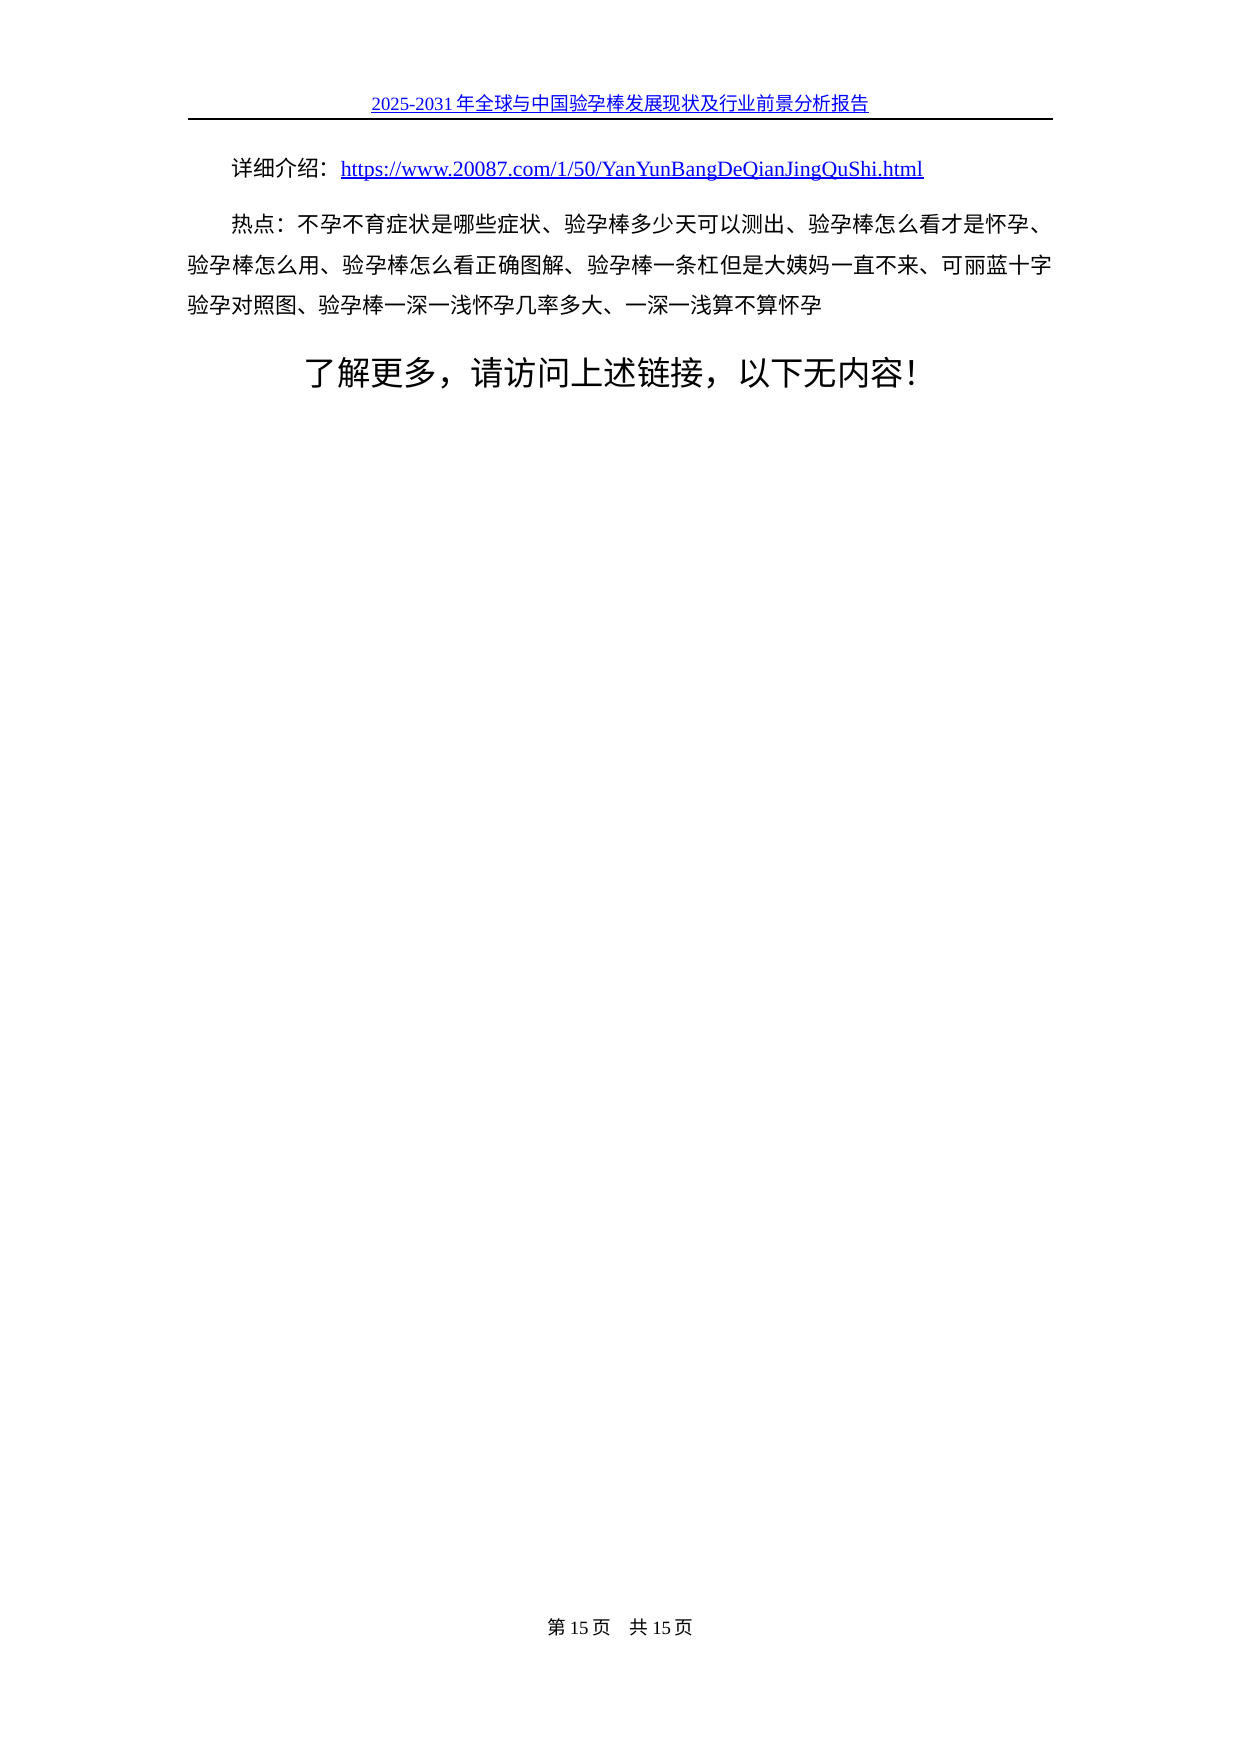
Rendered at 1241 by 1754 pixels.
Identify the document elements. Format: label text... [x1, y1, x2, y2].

text 详细介绍：https://www.20087.com/1/50/YanYunBangDeQianJingQuShi.html [187, 150, 1053, 183]
text 热点：不孕不育症状是哪些症状、验孕棒多少天可以测出、验孕棒怎么看才是怀孕、验孕棒怎么用、验孕棒怎么看正确图解、验孕棒一条杠但是大姨妈一直不来、可丽蓝十字验孕对照图、验孕棒一深一浅怀孕几率多大、一深一浅算不算怀孕 [187, 207, 1053, 321]
title 了解更多，请访问上述链接，以下无内容！ [187, 338, 1053, 403]
